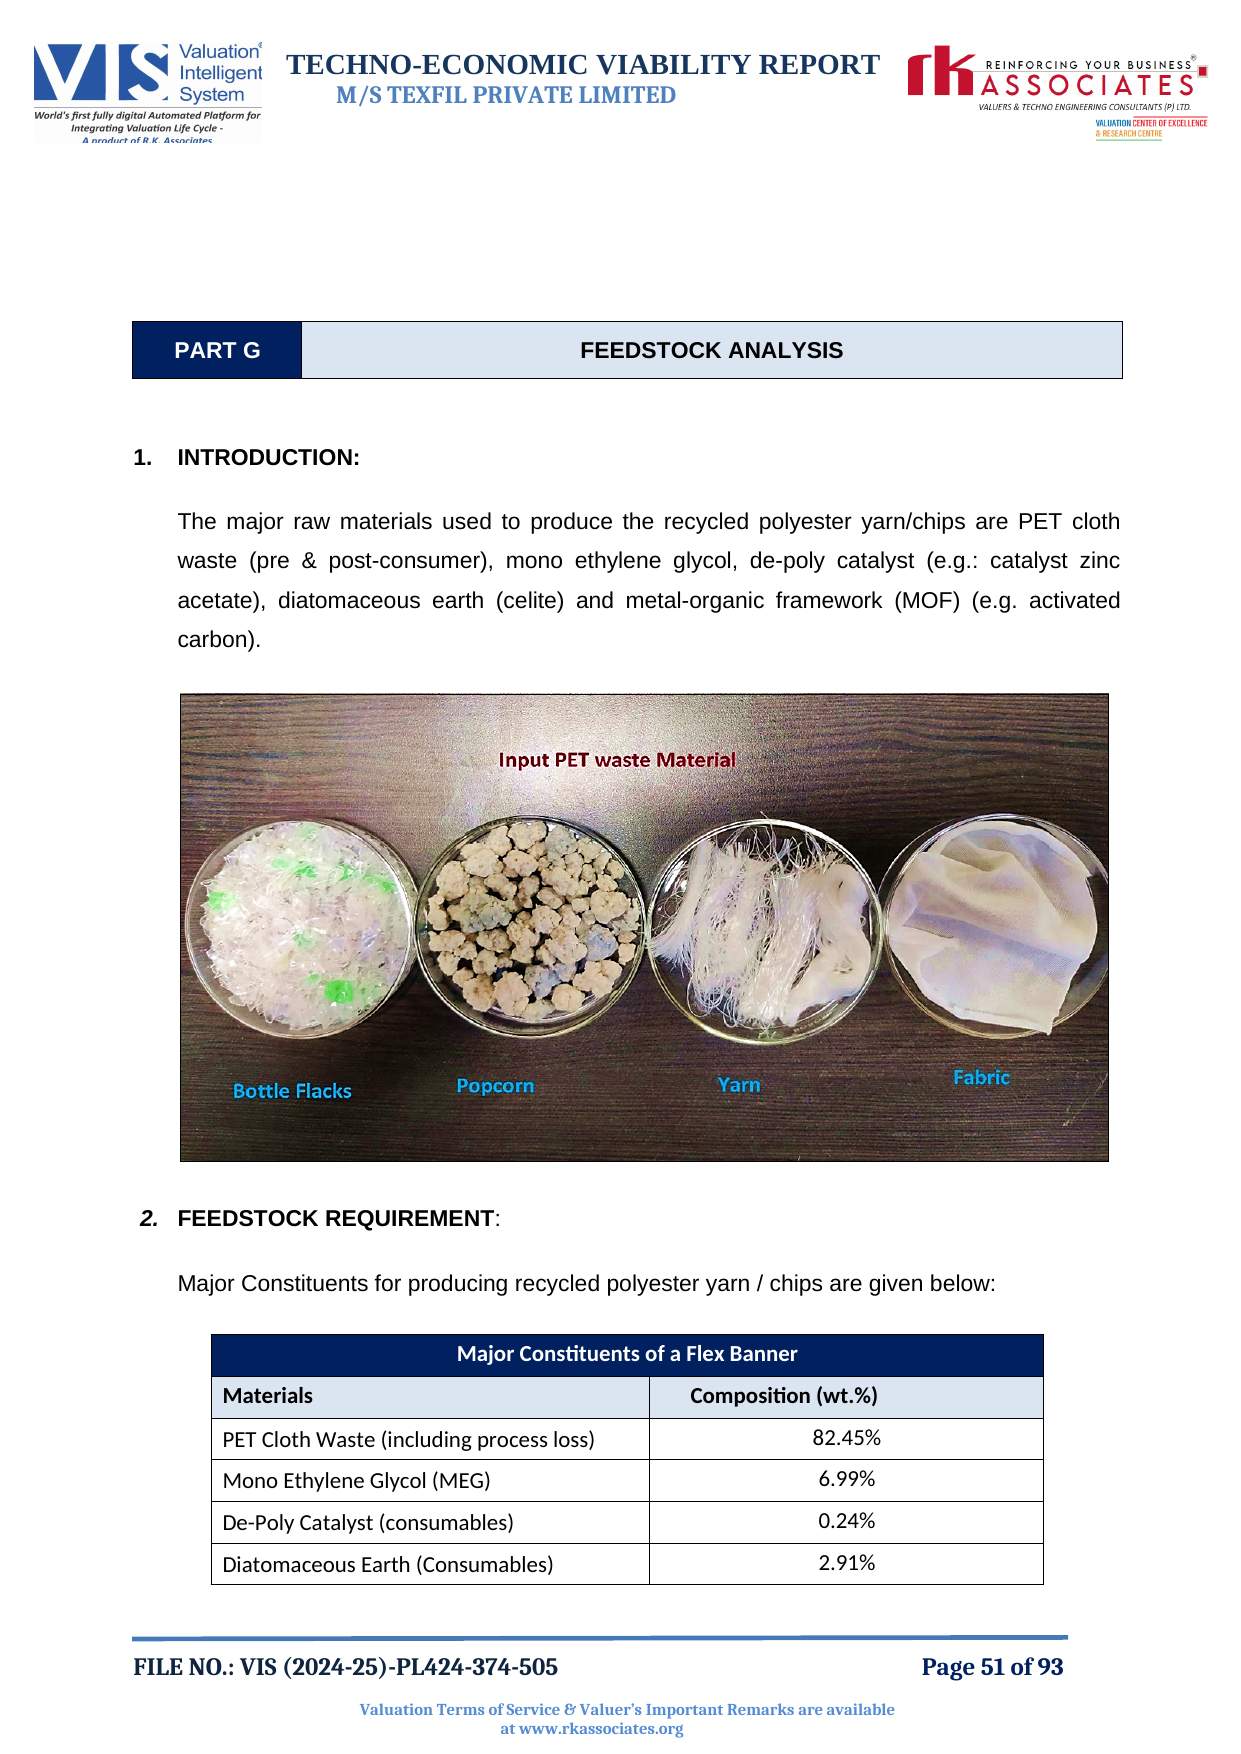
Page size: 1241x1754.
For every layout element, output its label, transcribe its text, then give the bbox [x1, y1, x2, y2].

table_cell De-Poly Catalyst (consumables) [212, 1502, 649, 1543]
list INTRODUCTION: [133, 443, 1166, 470]
table_header Major Constituents of a Flex Banner [212, 1335, 1043, 1376]
table_cell 2.91% [650, 1544, 1043, 1584]
picture [902, 37, 1209, 141]
picture [33, 42, 262, 143]
table_cell Diatomaceous Earth (Consumables) [212, 1544, 649, 1584]
table_header FEEDSTOCK ANALYSIS [302, 322, 1122, 378]
table_cell Mono Ethylene Glycol (MEG) [212, 1460, 649, 1501]
table_header PART G [133, 322, 301, 378]
list The major raw materials used to produce the recycled polyester yarn/chips are PET cloth waste (pre & post-consumer), mono ethylene glycol, de-poly catalyst (e.g.: catalyst zinc acetate), diatomaceous earth (celite) and metal-organic framework (MOF) (e.g. activated carbon). [177, 508, 1122, 653]
list Major Constituents for producing recycled polyester yarn / chips are given below: [177, 1270, 1159, 1296]
table_cell Composition (wt.%) [650, 1377, 1043, 1418]
table_cell PET Cloth Waste (including process loss) [212, 1419, 649, 1459]
list FEEDSTOCK REQUIREMENT: [140, 1205, 1182, 1232]
table_cell 0.24% [650, 1502, 1043, 1543]
table_cell Materials [212, 1377, 649, 1418]
picture [181, 695, 1108, 1161]
table_cell 6.99% [650, 1460, 1043, 1501]
table_cell 82.45% [650, 1419, 1043, 1459]
